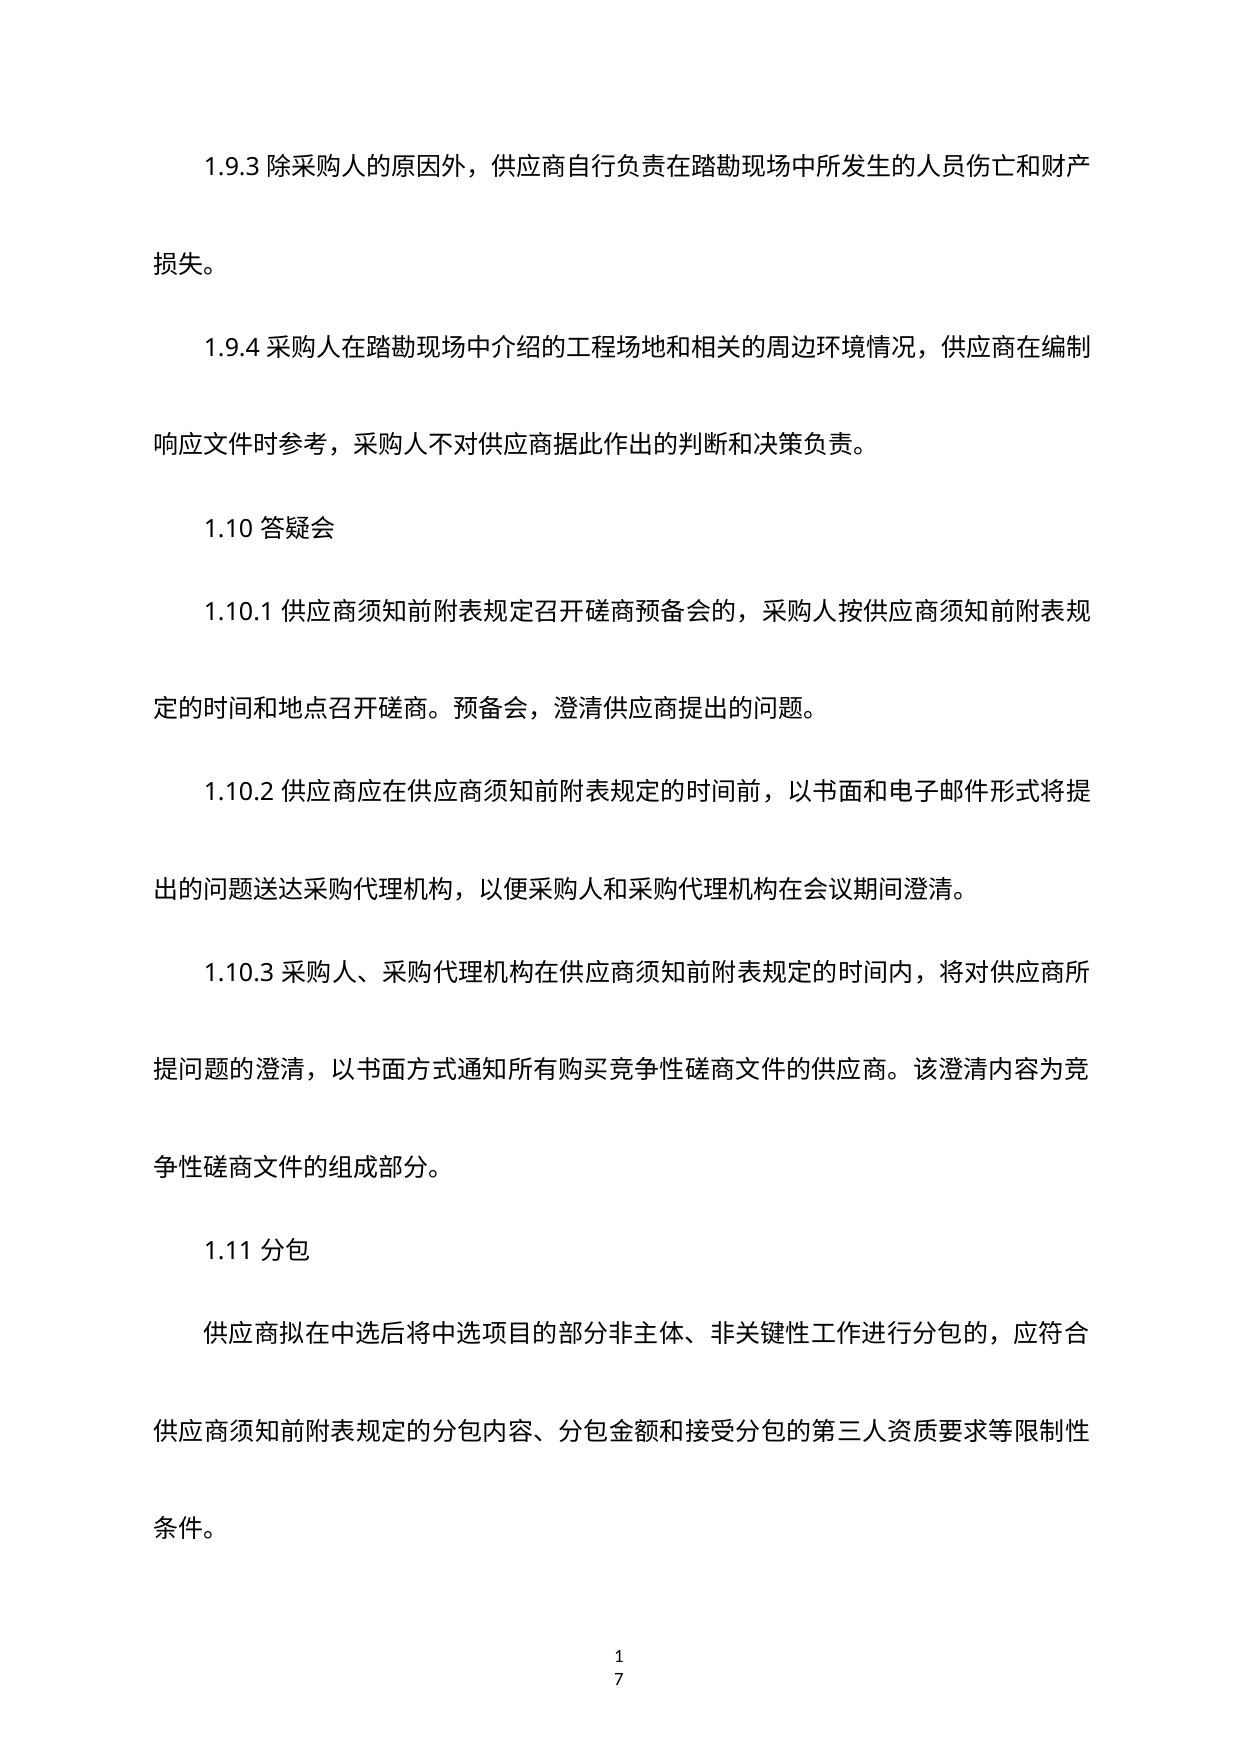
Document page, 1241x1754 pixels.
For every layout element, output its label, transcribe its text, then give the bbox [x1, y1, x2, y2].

text 1.10.2 供应商应在供应商须知前附表规定的时间前，以书面和电子邮件形式将提出的问题送达采购代理机构，以便采购人和采购代理机构在会议期间澄清。 [153, 757, 1092, 920]
text 1.9.3 除采购人的原因外，供应商自行负责在踏勘现场中所发生的人员伤亡和财产损失。 [153, 132, 1092, 295]
text 1.10 答疑会 [153, 494, 1092, 559]
text 供应商拟在中选后将中选项目的部分非主体、非关键性工作进行分包的，应符合供应商须知前附表规定的分包内容、分包金额和接受分包的第三人资质要求等限制性条件。 [153, 1299, 1092, 1559]
text 1.10.1 供应商须知前附表规定召开磋商预备会的，采购人按供应商须知前附表规定的时间和地点召开磋商。预备会，澄清供应商提出的问题。 [153, 577, 1092, 739]
text 1.10.3 采购人、采购代理机构在供应商须知前附表规定的时间内，将对供应商所提问题的澄清，以书面方式通知所有购买竞争性磋商文件的供应商。该澄清内容为竞争性磋商文件的组成部分。 [153, 938, 1092, 1198]
text 1.11 分包 [153, 1216, 1092, 1281]
text 1.9.4 采购人在踏勘现场中介绍的工程场地和相关的周边环境情况，供应商在编制响应文件时参考，采购人不对供应商据此作出的判断和决策负责。 [153, 313, 1092, 476]
